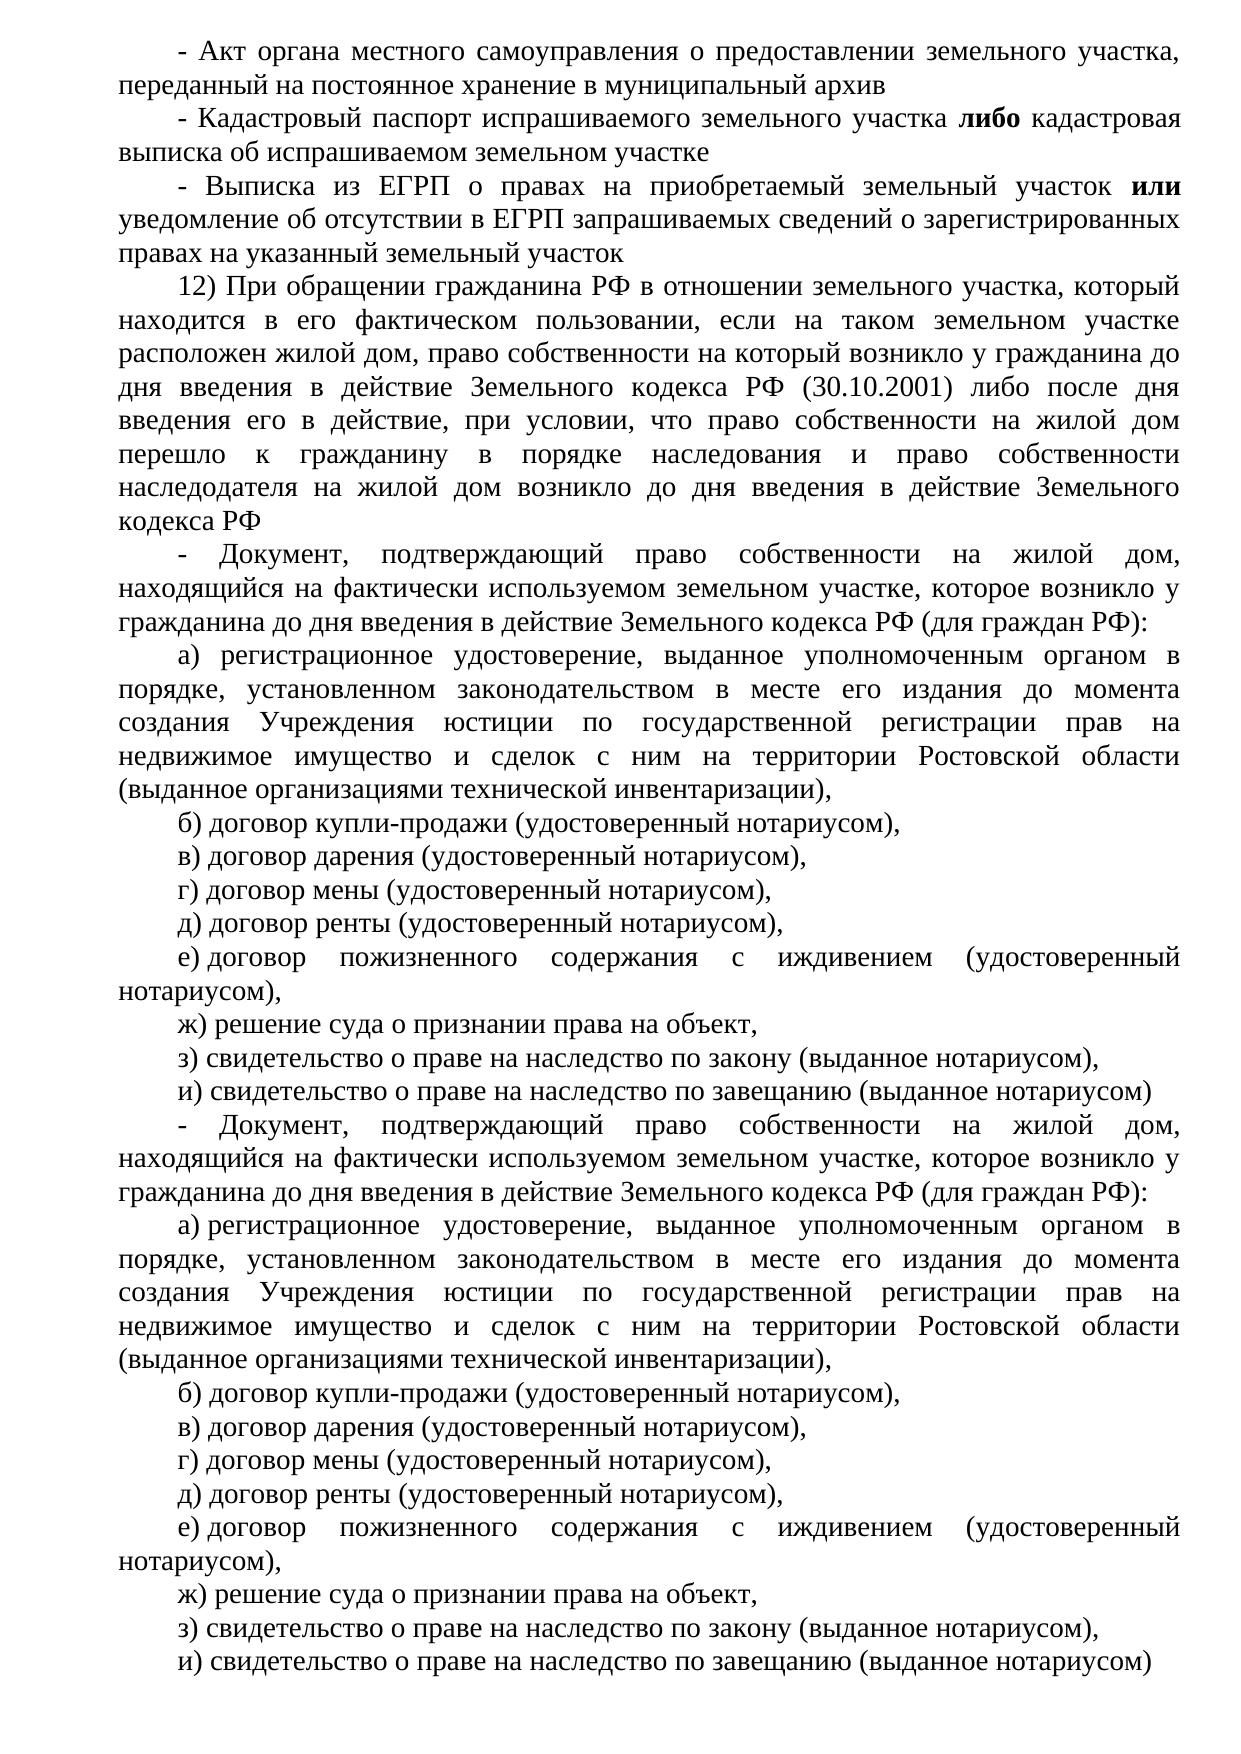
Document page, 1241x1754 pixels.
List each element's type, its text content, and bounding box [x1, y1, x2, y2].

text - Акт органа местного самоуправления о предоставлении земельного участка, переданный на постоянное хранение в муниципальный архив [118, 33, 1181, 101]
text а) регистрационное удостоверение, выданное уполномоченным органом в порядке, установленном законодательством в месте его издания до момента создания Учреждения юстиции по государственной регистрации прав на недвижимое имущество и сделок с ним на территории Ростовской области (выданное организациями технической инвентаризации), [118, 1207, 1181, 1375]
text - Кадастровый паспорт испрашиваемого земельного участка либо кадастровая выписка об испрашиваемом земельном участке [118, 101, 1181, 168]
text в) договор дарения (удостоверенный нотариусом), [118, 1409, 1181, 1442]
text е) договор пожизненного содержания с иждивением (удостоверенный нотариусом), [118, 939, 1181, 1006]
text и) свидетельство о праве на наследство по завещанию (выданное нотариусом) [118, 1643, 1181, 1677]
text б) договор купли-продажи (удостоверенный нотариусом), [118, 805, 1181, 838]
text ж) решение суда о признании права на объект, [118, 1576, 1181, 1610]
text ж) решение суда о признании права на объект, [118, 1006, 1181, 1040]
text 12) При обращении гражданина РФ в отношении земельного участка, который находится в его фактическом пользовании, если на таком земельном участке расположен жилой дом, право собственности на который возникло у гражданина до дня введения в действие Земельного кодекса РФ (30.10.2001) либо после дня введения его в действие, при условии, что право собственности на жилой дом перешло к гражданину в порядке наследования и право собственности наследодателя на жилой дом возникло до дня введения в действие Земельного кодекса РФ [118, 268, 1181, 537]
text - Документ, подтверждающий право собственности на жилой дом, находящийся на фактически используемом земельном участке, которое возникло у гражданина до дня введения в действие Земельного кодекса РФ (для граждан РФ): [118, 537, 1181, 637]
text а) регистрационное удостоверение, выданное уполномоченным органом в порядке, установленном законодательством в месте его издания до момента создания Учреждения юстиции по государственной регистрации прав на недвижимое имущество и сделок с ним на территории Ростовской области (выданное организациями технической инвентаризации), [118, 637, 1181, 805]
text з) свидетельство о праве на наследство по закону (выданное нотариусом), [118, 1610, 1181, 1643]
text д) договор ренты (удостоверенный нотариусом), [118, 906, 1181, 939]
text д) договор ренты (удостоверенный нотариусом), [118, 1476, 1181, 1509]
text б) договор купли-продажи (удостоверенный нотариусом), [118, 1375, 1181, 1409]
text - Выписка из ЕГРП о правах на приобретаемый земельный участок или уведомление об отсутствии в ЕГРП запрашиваемых сведений о зарегистрированных правах на указанный земельный участок [118, 168, 1181, 268]
text г) договор мены (удостоверенный нотариусом), [118, 872, 1181, 906]
text г) договор мены (удостоверенный нотариусом), [118, 1442, 1181, 1476]
text е) договор пожизненного содержания с иждивением (удостоверенный нотариусом), [118, 1509, 1181, 1576]
text и) свидетельство о праве на наследство по завещанию (выданное нотариусом) [118, 1073, 1181, 1107]
text - Документ, подтверждающий право собственности на жилой дом, находящийся на фактически используемом земельном участке, которое возникло у гражданина до дня введения в действие Земельного кодекса РФ (для граждан РФ): [118, 1107, 1181, 1207]
text в) договор дарения (удостоверенный нотариусом), [118, 838, 1181, 872]
text з) свидетельство о праве на наследство по закону (выданное нотариусом), [118, 1040, 1181, 1073]
